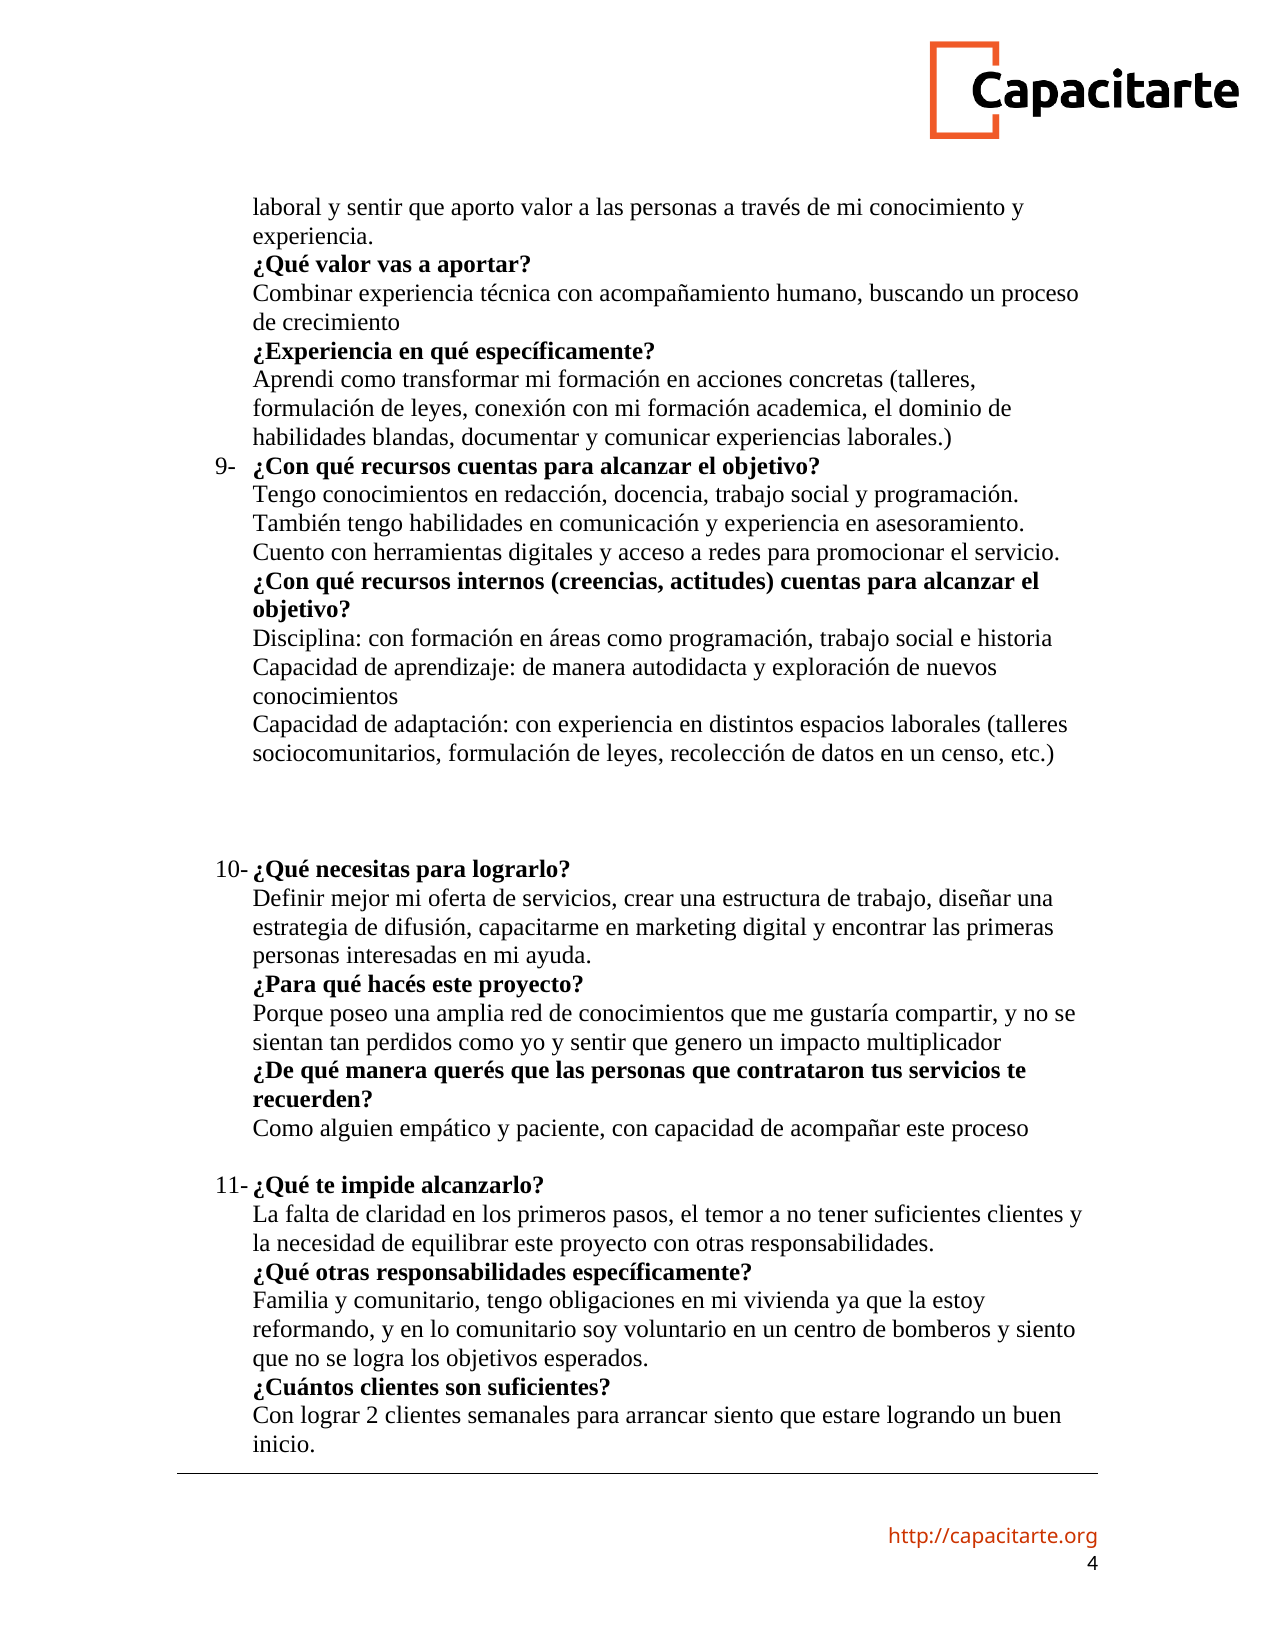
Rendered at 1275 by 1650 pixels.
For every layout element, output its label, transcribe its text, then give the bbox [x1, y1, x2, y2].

list Combinar experiencia técnica con acompañamiento humano, buscando un proceso de crecimiento [252, 278, 1098, 336]
picture [910, 0, 1240, 180]
list ¿Con qué recursos cuentas para alcanzar el objetivo? Tengo conocimientos en redacción, docencia, trabajo social y programación. También tengo habilidades en comunicación y experiencia en asesoramiento. Cuento con herramientas digitales y acceso a redes para promocionar el servicio. [215, 451, 1098, 566]
list ¿Cuántos clientes son suficientes? [252, 1372, 1098, 1400]
list ¿Qué otras responsabilidades específicamente? [252, 1257, 1098, 1285]
list Aprendi como transformar mi formación en acciones concretas (talleres, formulación de leyes, conexión con mi formación academica, el dominio de habilidades blandas, documentar y comunicar experiencias laborales.) [252, 364, 1098, 451]
list ¿Qué necesitas para lograrlo? Definir mejor mi oferta de servicios, crear una estructura de trabajo, diseñar una estrategia de difusión, capacitarme en marketing digital y encontrar las primeras personas interesadas en mi ayuda. [215, 854, 1098, 969]
list Familia y comunitario, tengo obligaciones en mi vivienda ya que la estoy reformando, y en lo comunitario soy voluntario en un centro de bomberos y siento que no se logra los objetivos esperados. [252, 1285, 1098, 1372]
list ¿Qué te impide alcanzarlo? La falta de claridad en los primeros pasos, el temor a no tener suficientes clientes y la necesidad de equilibrar este proyecto con otras responsabilidades. [215, 1170, 1098, 1257]
list Capacidad de adaptación: con experiencia en distintos espacios laborales (talleres sociocomunitarios, formulación de leyes, recolección de datos en un censo, etc.) [252, 709, 1098, 767]
list Con lograr 2 clientes semanales para arrancar siento que estare logrando un buen inicio. [252, 1400, 1098, 1458]
list ¿Para qué hacés este proyecto? [252, 969, 1098, 998]
list ¿De qué manera querés que las personas que contrataron tus servicios te recuerden? [252, 1055, 1098, 1113]
list ¿Con qué recursos internos (creencias, actitudes) cuentas para alcanzar el objetivo? [252, 566, 1098, 623]
list Como alguien empático y paciente, con capacidad de acompañar este proceso [252, 1113, 1098, 1142]
list ¿Qué valor vas a aportar? [252, 249, 1098, 278]
list Capacidad de aprendizaje: de manera autodidacta y exploración de nuevos conocimientos [252, 652, 1098, 709]
list ¿Experiencia en qué específicamente? [252, 336, 1098, 364]
list Porque poseo una amplia red de conocimientos que me gustaría compartir, y no se sientan tan perdidos como yo y sentir que genero un impacto multiplicador [252, 998, 1098, 1055]
list Disciplina: con formación en áreas como programación, trabajo social e historia [252, 623, 1098, 652]
